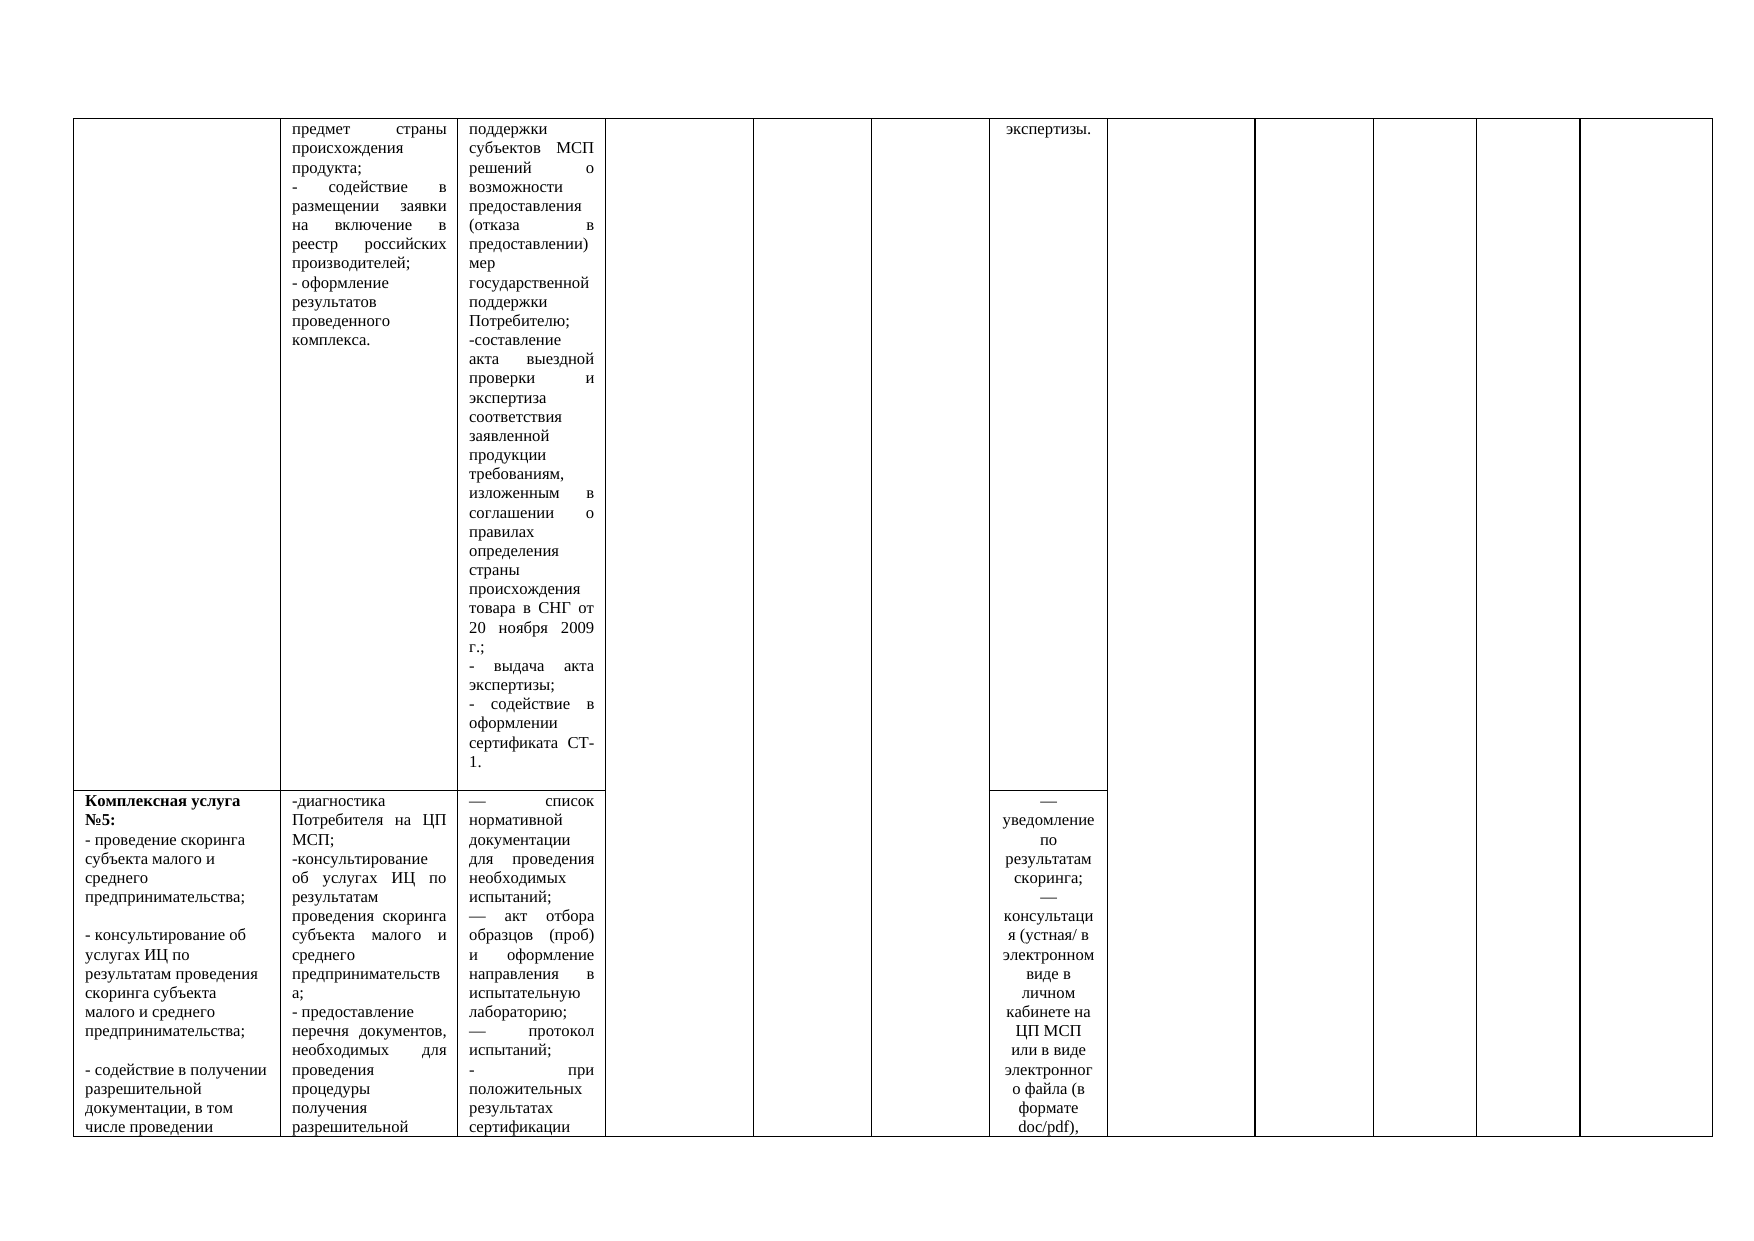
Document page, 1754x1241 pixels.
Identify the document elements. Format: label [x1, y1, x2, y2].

table_cell [458, 791, 605, 1136]
table_cell [990, 119, 1107, 790]
table_cell [74, 791, 280, 1136]
table_cell [74, 119, 280, 790]
table_cell [281, 791, 457, 1136]
table_cell [990, 791, 1107, 1136]
table_cell [281, 119, 457, 790]
table_cell [458, 119, 605, 790]
